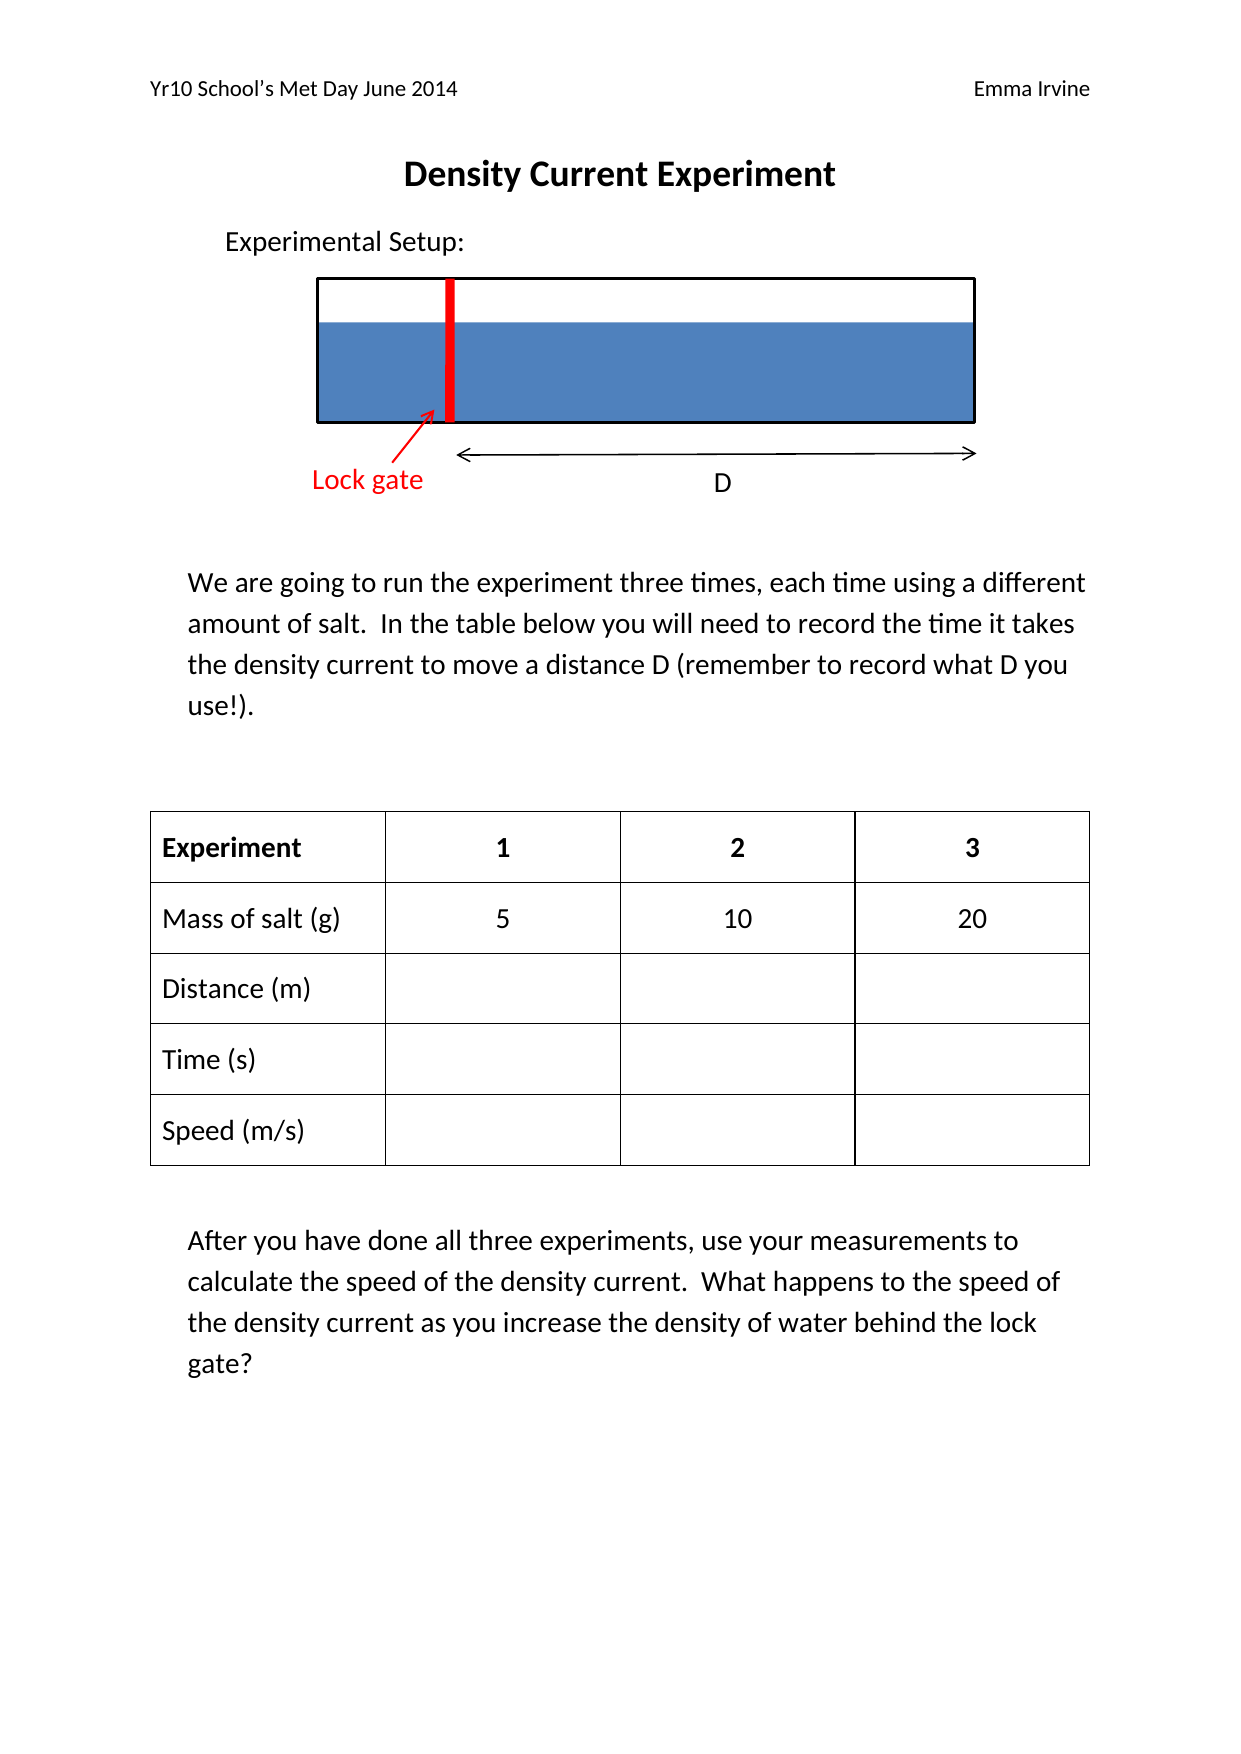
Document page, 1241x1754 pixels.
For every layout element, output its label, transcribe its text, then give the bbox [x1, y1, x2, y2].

text We are going to run the experiment three times, each time using a different amount of salt. In the table below you will need to record the time it takes the density current to move a distance D (remember to record what D you use!). [187, 564, 1090, 723]
table_cell Mass of salt (g) [151, 883, 385, 952]
table_cell [621, 954, 854, 1023]
table_cell 5 [386, 883, 620, 952]
table_cell [386, 1024, 620, 1094]
table_header Experiment [151, 812, 385, 882]
table_header 3 [856, 812, 1089, 882]
table_cell Distance (m) [151, 954, 385, 1023]
table_cell Speed (m/s) [151, 1095, 385, 1165]
text Density Current Experiment [150, 150, 1090, 196]
table_header 2 [621, 812, 854, 882]
table_header 1 [386, 812, 620, 882]
table_cell [386, 1095, 620, 1165]
table_cell 10 [621, 883, 854, 952]
table_cell [856, 1024, 1089, 1094]
table_cell 20 [856, 883, 1089, 952]
table_cell [621, 1095, 854, 1165]
table_cell Time (s) [151, 1024, 385, 1094]
text After you have done all three experiments, use your measurements to calculate the speed of the density current. What happens to the speed of the density current as you increase the density of water behind the lock gate? [187, 1222, 1090, 1380]
table_cell [386, 954, 620, 1023]
table_cell [856, 1095, 1089, 1165]
table_cell [621, 1024, 854, 1094]
text Experimental Setup: [150, 223, 1090, 259]
table_cell [856, 954, 1089, 1023]
